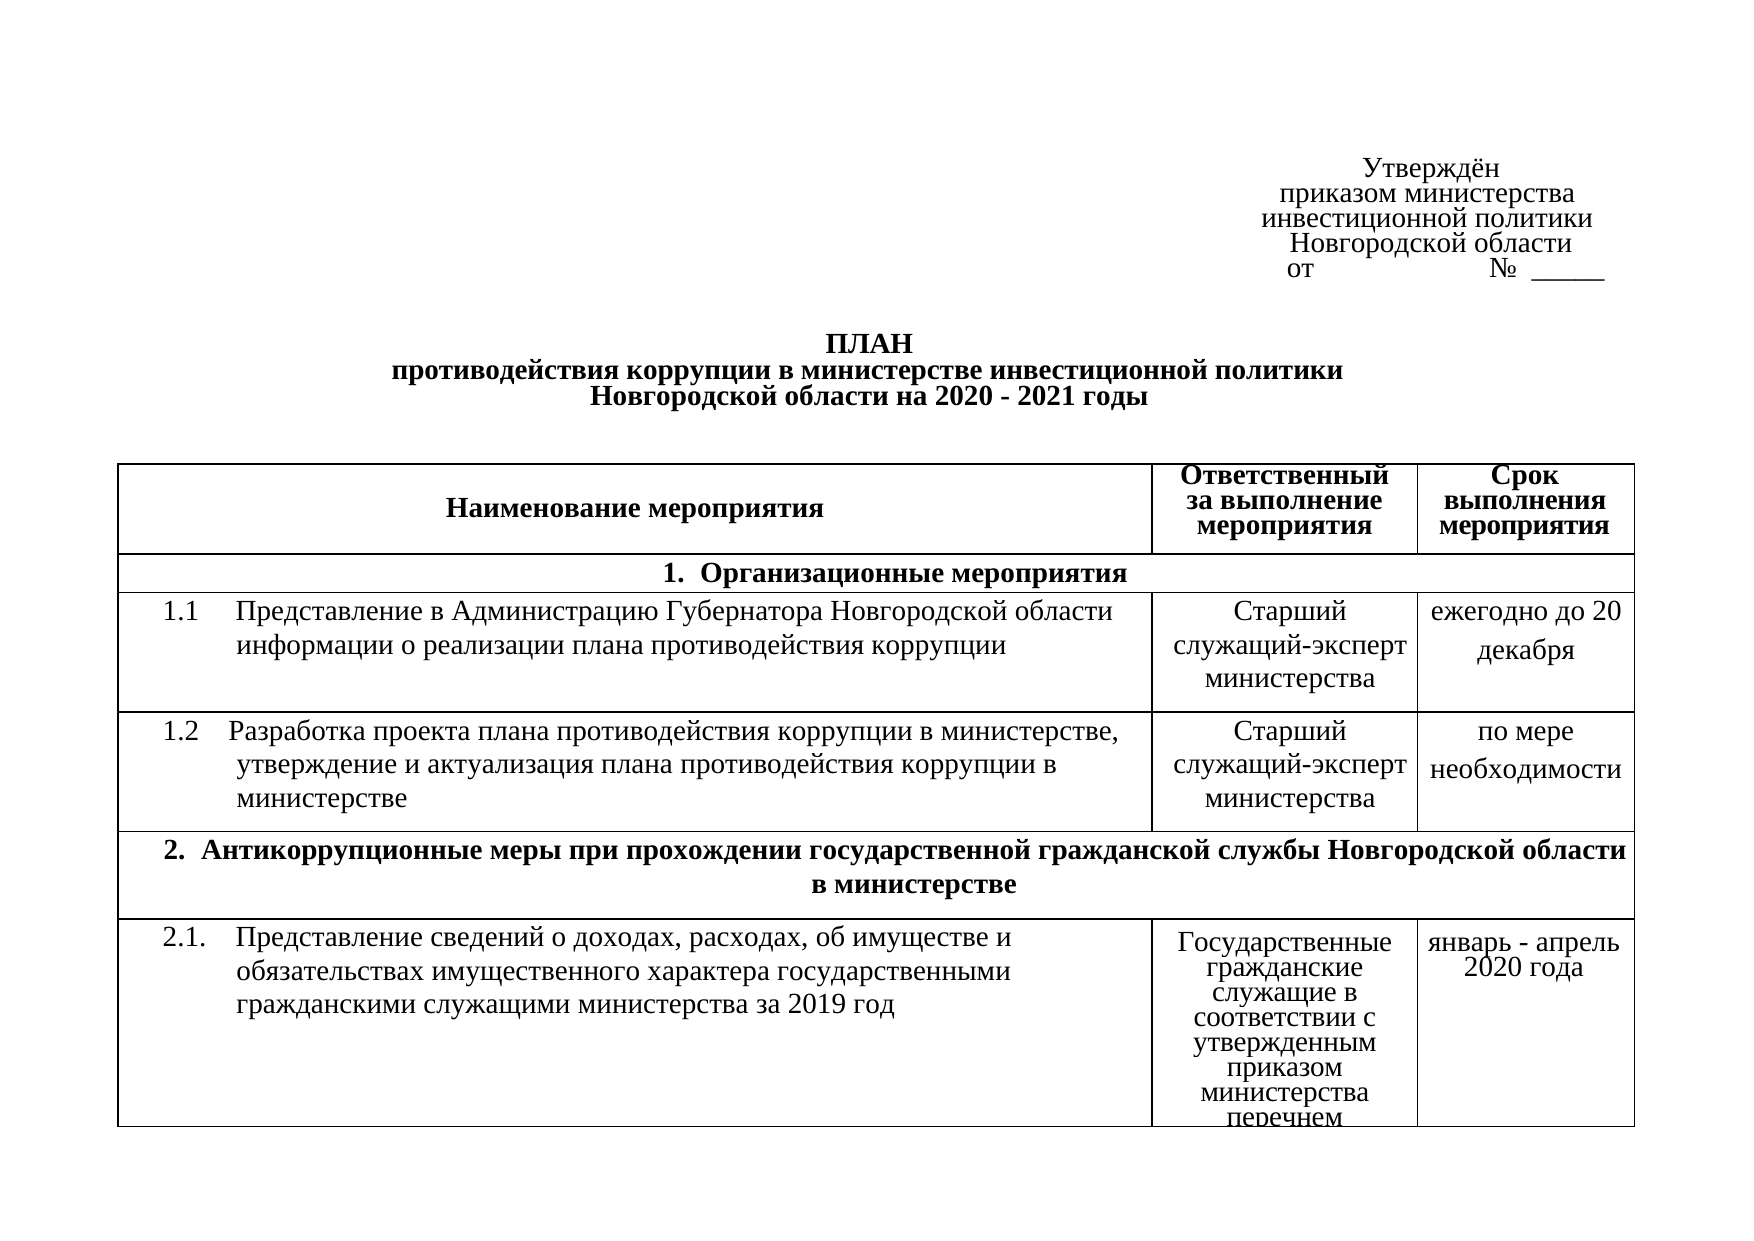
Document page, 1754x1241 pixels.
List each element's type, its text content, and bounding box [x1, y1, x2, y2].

table_cell 2.1. Представление сведений о доходах, расходах, об имуществе и обязательствах имущественного характера государственными гражданскими служащими министерства за 2019 год [119, 920, 1151, 1126]
table_cell 1.2 Разработка проекта плана противодействия коррупции в министерстве, утверждение и актуализация плана противодействия коррупции в министерстве [119, 713, 1151, 831]
table_cell январь - апрель 2020 года [1418, 920, 1634, 1126]
text Новгородской области на 2020 - 2021 годы [118, 385, 1620, 411]
text приказом министерства инвестиционной политики Новгородской области [1226, 183, 1636, 258]
table_cell по мере необходимости [1418, 713, 1634, 831]
text Утверждён [1226, 133, 1636, 183]
table_cell Государственные гражданские служащие в соответствии с утвержденным приказом министерства перечнем [1153, 920, 1417, 1126]
table_cell Старший служащий-эксперт министерства [1153, 713, 1417, 831]
text ПЛАН [118, 333, 1620, 359]
table_cell Старший служащий-эксперт министерства [1153, 593, 1417, 711]
table_cell ежегодно до 20 декабря [1418, 593, 1634, 711]
text от № _____ [1255, 258, 1636, 283]
table_header Ответственный за выполнение мероприятия [1153, 465, 1417, 553]
text противодействия коррупции в министерстве инвестиционной политики [118, 359, 1617, 385]
table_cell 1.1 Представление в Администрацию Губернатора Новгородской области информации о реализации плана противодействия коррупции [119, 593, 1151, 711]
table_header Наименование мероприятия [119, 465, 1151, 553]
table_cell Антикоррупционные меры при прохождении государственной гражданской службы Новгородской области в министерстве [119, 832, 1634, 918]
table_header Срок выполнения мероприятия [1418, 465, 1634, 553]
table_cell Организационные мероприятия [119, 555, 1634, 592]
